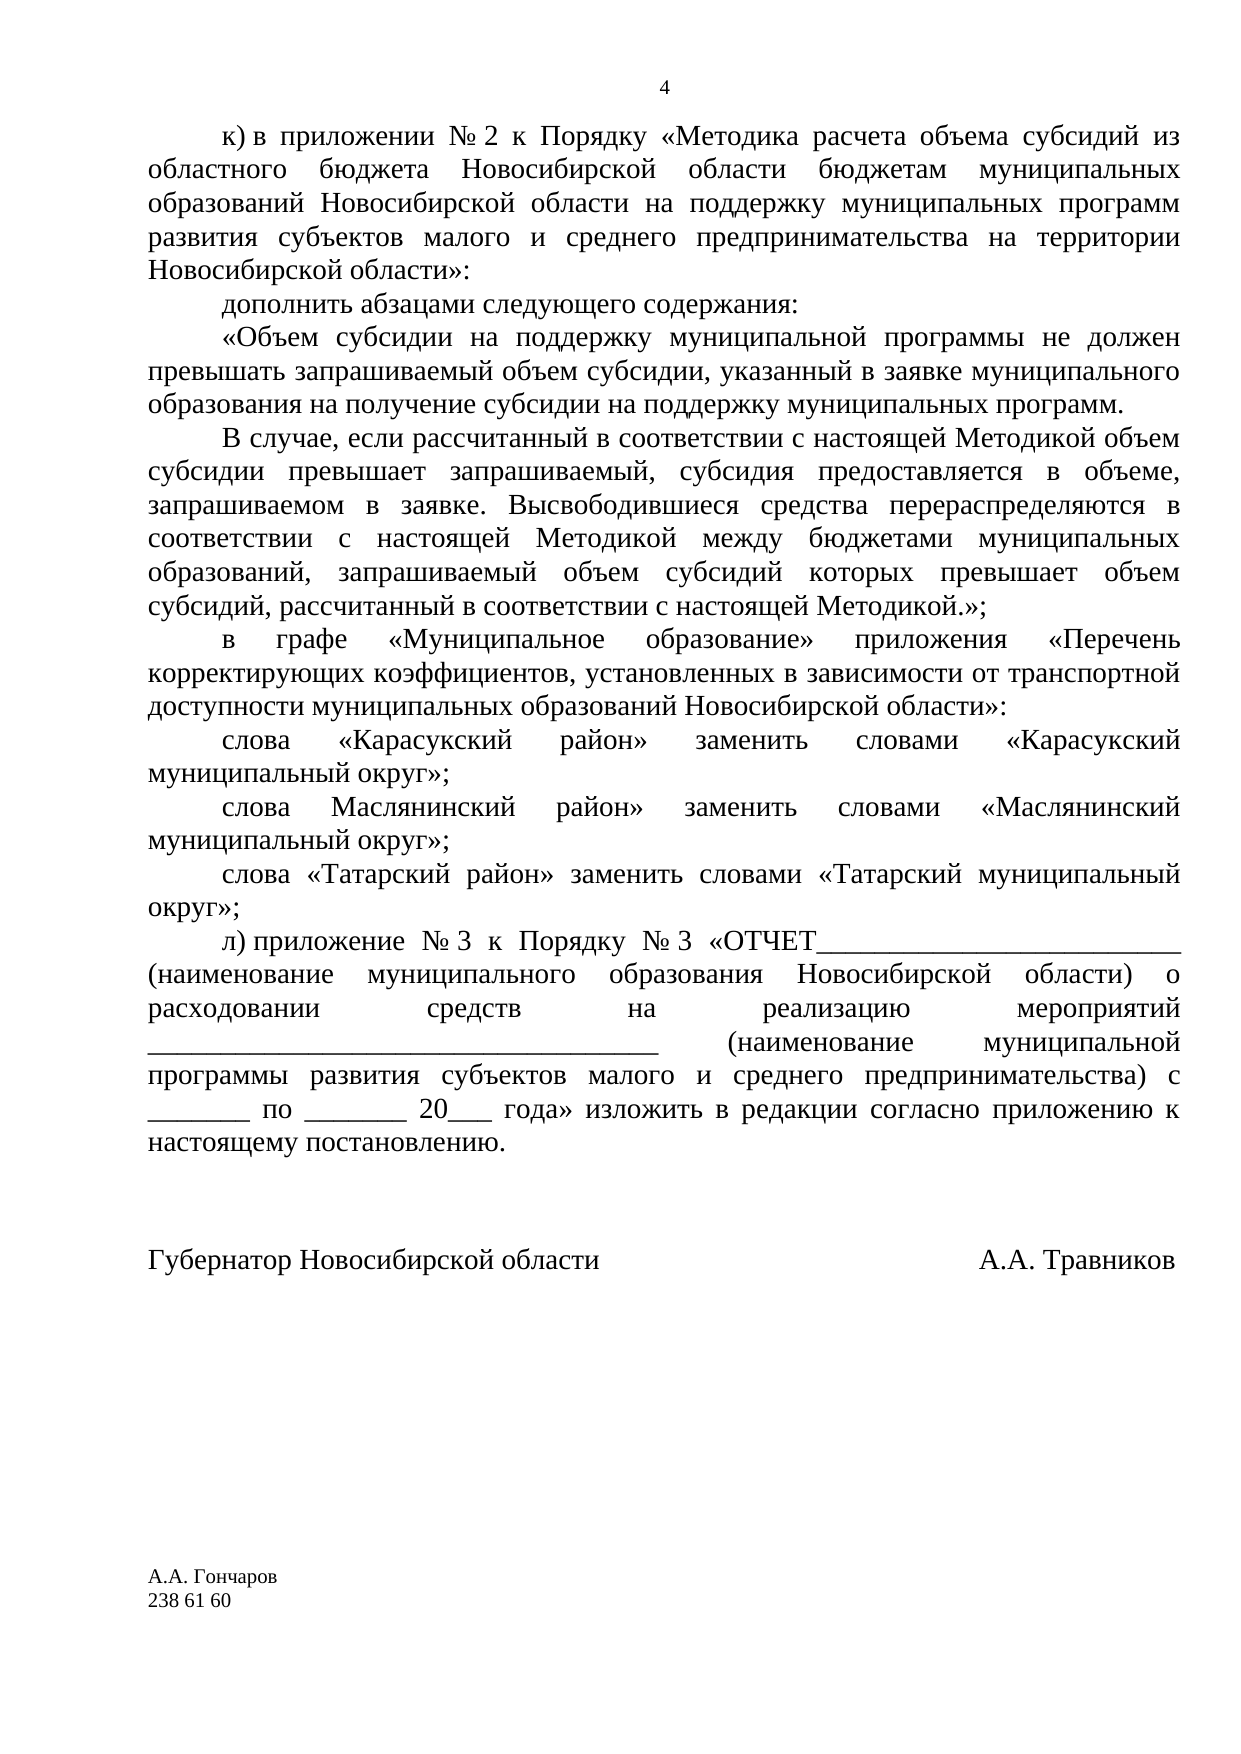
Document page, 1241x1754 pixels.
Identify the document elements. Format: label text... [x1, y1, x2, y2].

text Губернатор Новосибирской области А.А. Травников [148, 1242, 1181, 1276]
text 238 61 60 [148, 1588, 1181, 1612]
text «Объем субсидии на поддержку муниципальной программы не должен превышать запрашиваемый объем субсидии, указанный в заявке муниципального образования на получение субсидии на поддержку муниципальных программ. [148, 319, 1181, 420]
text л) приложение № 3 к Порядку № 3 «ОТЧЕТ_________________________ (наименование муниципального образования Новосибирской области) о расходовании средств на реализацию мероприятий ___________________________________ (наименование муниципальной программы развития субъектов малого и среднего предпринимательства) с _______ по _______ 20___ года» изложить в редакции согласно приложению к настоящему постановлению. [148, 923, 1181, 1158]
text слова «Татарский район» заменить словами «Татарский муниципальный округ»; [148, 856, 1181, 923]
text к) в приложении № 2 к Порядку «Методика расчета объема субсидий из областного бюджета Новосибирской области бюджетам муниципальных образований Новосибирской области на поддержку муниципальных программ развития субъектов малого и среднего предпринимательства на территории Новосибирской области»: [148, 118, 1181, 286]
text А.А. Гончаров [148, 1564, 1181, 1588]
text в графе «Муниципальное образование» приложения «Перечень корректирующих коэффициентов, установленных в зависимости от транспортной доступности муниципальных образований Новосибирской области»: [148, 621, 1181, 722]
text дополнить абзацами следующего содержания: [148, 286, 1181, 319]
text слова «Карасукский район» заменить словами «Карасукский муниципальный округ»; [148, 722, 1181, 789]
text слова Маслянинский район» заменить словами «Маслянинский муниципальный округ»; [148, 789, 1181, 856]
text В случае, если рассчитанный в соответствии с настоящей Методикой объем субсидии превышает запрашиваемый, субсидия предоставляется в объеме, запрашиваемом в заявке. Высвободившиеся средства перераспределяются в соответствии с настоящей Методикой между бюджетами муниципальных образований, запрашиваемый объем субсидий которых превышает объем субсидий, рассчитанный в соответствии с настоящей Методикой.»; [148, 420, 1181, 621]
